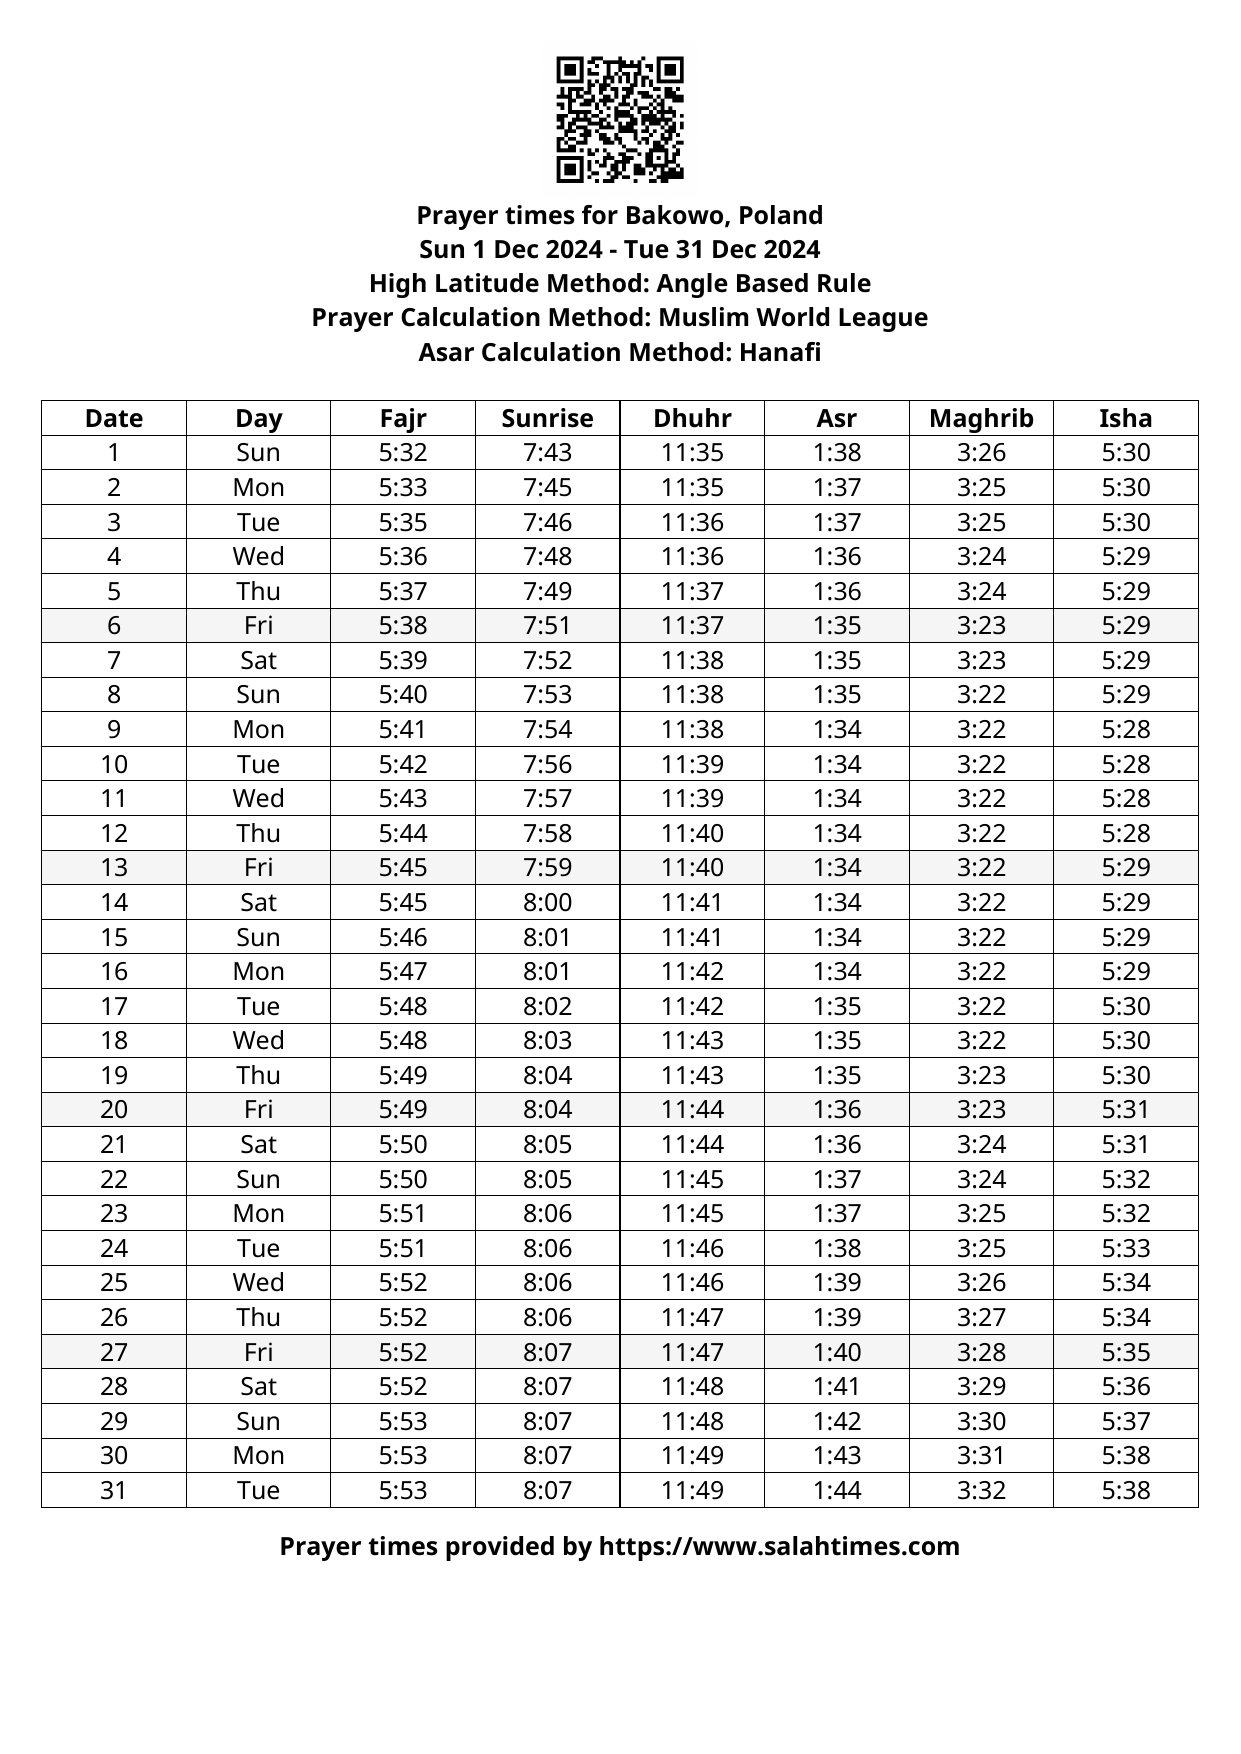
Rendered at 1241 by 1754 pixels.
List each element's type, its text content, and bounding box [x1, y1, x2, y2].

table_cell 11:38 [621, 678, 764, 711]
table_cell 8:04 [476, 1058, 619, 1092]
table_cell 5:52 [331, 1300, 475, 1334]
table_cell 5:49 [331, 1093, 475, 1126]
table_cell 5:43 [331, 781, 475, 815]
table_cell 13 [42, 851, 186, 884]
table_cell 8:01 [476, 920, 619, 953]
table_cell 15 [42, 920, 186, 953]
table_cell 11:36 [621, 539, 764, 573]
table_cell Wed [187, 539, 330, 573]
table_cell 5:36 [331, 539, 475, 573]
table_cell 3:22 [910, 885, 1053, 919]
table_cell 8:00 [476, 885, 619, 919]
table_cell 1:37 [765, 1196, 909, 1230]
text High Latitude Method: Angle Based Rule [42, 266, 1198, 300]
table_cell Fri [187, 851, 330, 884]
table_cell Thu [187, 574, 330, 607]
table_cell 5:30 [1054, 470, 1198, 504]
table_cell 7:54 [476, 712, 619, 746]
table_cell 7:45 [476, 470, 619, 504]
table_cell Sun [187, 920, 330, 953]
table_cell 11:47 [621, 1335, 764, 1368]
table_cell 31 [42, 1473, 186, 1507]
table_cell 5:32 [1054, 1196, 1198, 1230]
table_cell 8:02 [476, 989, 619, 1022]
table_cell 1:42 [765, 1404, 909, 1437]
table_cell 11:44 [621, 1093, 764, 1126]
table_cell 29 [42, 1404, 186, 1437]
table_cell 5:34 [1054, 1300, 1198, 1334]
table_cell Fri [187, 1335, 330, 1368]
table_header Maghrib [910, 401, 1053, 434]
table_cell 5:32 [331, 436, 475, 469]
table_cell 5:47 [331, 954, 475, 988]
table_cell 5:28 [1054, 781, 1198, 815]
table_cell 8:07 [476, 1369, 619, 1403]
text Asar Calculation Method: Hanafi [42, 334, 1198, 368]
table_cell 5:33 [331, 470, 475, 504]
table_cell 5:34 [1054, 1266, 1198, 1299]
table_cell 3:26 [910, 436, 1053, 469]
table_cell Thu [187, 1058, 330, 1092]
table_cell 30 [42, 1439, 186, 1472]
table_cell 5:35 [331, 505, 475, 538]
table_cell 8:05 [476, 1127, 619, 1161]
table_cell 1:36 [765, 1127, 909, 1161]
table_cell Sat [187, 643, 330, 677]
text Prayer times for Bakowo, Poland [42, 198, 1198, 232]
table_cell 25 [42, 1266, 186, 1299]
table_cell 3:24 [910, 1162, 1053, 1195]
table_cell 5:38 [331, 609, 475, 642]
table_cell 11:43 [621, 1024, 764, 1057]
table_cell 7:48 [476, 539, 619, 573]
table_cell 5:52 [331, 1266, 475, 1299]
table_cell Mon [187, 1196, 330, 1230]
table_cell 11:40 [621, 816, 764, 849]
table_cell 11:48 [621, 1369, 764, 1403]
table_header Isha [1054, 401, 1198, 434]
table_cell 8:01 [476, 954, 619, 988]
table_cell 4 [42, 539, 186, 573]
table_cell 5:45 [331, 885, 475, 919]
table_cell Sun [187, 678, 330, 711]
table_cell 7:51 [476, 609, 619, 642]
table_cell 7:53 [476, 678, 619, 711]
table_cell 5:28 [1054, 747, 1198, 780]
table_cell 8:07 [476, 1473, 619, 1507]
table_cell 1:43 [765, 1439, 909, 1472]
table_cell 1:34 [765, 885, 909, 919]
table_cell 5:29 [1054, 851, 1198, 884]
table_cell 5:38 [1054, 1439, 1198, 1472]
table_cell 3:26 [910, 1266, 1053, 1299]
table_cell 7:52 [476, 643, 619, 677]
table_cell Mon [187, 1439, 330, 1472]
table_cell 22 [42, 1162, 186, 1195]
table_cell 11:46 [621, 1266, 764, 1299]
table_header Sunrise [476, 401, 619, 434]
table_cell 5:36 [1054, 1369, 1198, 1403]
table_cell 3:27 [910, 1300, 1053, 1334]
table_cell 5:31 [1054, 1127, 1198, 1161]
table_cell Thu [187, 1300, 330, 1334]
table_cell 5:29 [1054, 678, 1198, 711]
table_cell 5:31 [1054, 1093, 1198, 1126]
table_cell 3:23 [910, 609, 1053, 642]
table_cell 3:30 [910, 1404, 1053, 1437]
picture [542, 41, 699, 198]
table_cell 3:25 [910, 505, 1053, 538]
table_cell 8 [42, 678, 186, 711]
table_cell 1:38 [765, 1231, 909, 1264]
table_cell Sun [187, 436, 330, 469]
table_cell 14 [42, 885, 186, 919]
table_cell 5:30 [1054, 1058, 1198, 1092]
table_cell Tue [187, 989, 330, 1022]
table_cell 20 [42, 1093, 186, 1126]
table_cell 5:41 [331, 712, 475, 746]
table_cell 5:51 [331, 1196, 475, 1230]
table_cell Sat [187, 1127, 330, 1161]
table_cell 28 [42, 1369, 186, 1403]
table_cell 21 [42, 1127, 186, 1161]
table_cell 11:38 [621, 712, 764, 746]
text Sun 1 Dec 2024 - Tue 31 Dec 2024 [42, 232, 1198, 266]
table_cell Thu [187, 816, 330, 849]
table_cell Sat [187, 1369, 330, 1403]
table_cell 3:23 [910, 643, 1053, 677]
table_cell 1:35 [765, 1024, 909, 1057]
table_cell 5:30 [1054, 989, 1198, 1022]
table_cell 3:25 [910, 1231, 1053, 1264]
table_cell 11:39 [621, 781, 764, 815]
table_cell 5:53 [331, 1473, 475, 1507]
table_cell 5:37 [331, 574, 475, 607]
table_cell 5:53 [331, 1404, 475, 1437]
table_cell 5:51 [331, 1231, 475, 1264]
table_cell 11:36 [621, 505, 764, 538]
table_cell 8:07 [476, 1439, 619, 1472]
table_cell 5:38 [1054, 1473, 1198, 1507]
table_cell 5:46 [331, 920, 475, 953]
table_cell 1:37 [765, 1162, 909, 1195]
table_cell 3:25 [910, 1196, 1053, 1230]
table_cell 1:34 [765, 781, 909, 815]
table_cell 7 [42, 643, 186, 677]
table_cell Wed [187, 781, 330, 815]
table_cell Tue [187, 1473, 330, 1507]
table_cell 1:34 [765, 851, 909, 884]
table_cell Wed [187, 1266, 330, 1299]
table_cell 11 [42, 781, 186, 815]
table_cell 3:22 [910, 989, 1053, 1022]
table_cell 11:37 [621, 609, 764, 642]
table_cell 11:41 [621, 885, 764, 919]
table_cell 8:06 [476, 1300, 619, 1334]
table_cell 8:03 [476, 1024, 619, 1057]
table_cell 3:22 [910, 1024, 1053, 1057]
table_cell 5:29 [1054, 920, 1198, 953]
table_cell 1:38 [765, 436, 909, 469]
table_cell 1:35 [765, 1058, 909, 1092]
table_header Date [42, 401, 186, 434]
table_header Fajr [331, 401, 475, 434]
table_cell 11:47 [621, 1300, 764, 1334]
table_cell 19 [42, 1058, 186, 1092]
table_cell 8:06 [476, 1231, 619, 1264]
table_cell 5:40 [331, 678, 475, 711]
table_cell Sun [187, 1162, 330, 1195]
table_header Dhuhr [621, 401, 764, 434]
table_cell 8:06 [476, 1266, 619, 1299]
table_cell 24 [42, 1231, 186, 1264]
table_cell 5:30 [1054, 505, 1198, 538]
table_cell 5:52 [331, 1369, 475, 1403]
table_cell 1:35 [765, 989, 909, 1022]
table_cell 5:49 [331, 1058, 475, 1092]
table_cell 1:35 [765, 643, 909, 677]
table_cell 26 [42, 1300, 186, 1334]
table_cell Mon [187, 954, 330, 988]
table_cell 11:41 [621, 920, 764, 953]
table_cell 11:42 [621, 989, 764, 1022]
table_cell 5:42 [331, 747, 475, 780]
table_cell 5:29 [1054, 609, 1198, 642]
table_cell 11:39 [621, 747, 764, 780]
table_cell 1:36 [765, 539, 909, 573]
table_cell 3:22 [910, 816, 1053, 849]
table_cell 3:25 [910, 470, 1053, 504]
table_header Day [187, 401, 330, 434]
table_cell 1:36 [765, 574, 909, 607]
table_cell 7:56 [476, 747, 619, 780]
table_cell 1:44 [765, 1473, 909, 1507]
table_cell 3:22 [910, 712, 1053, 746]
table_cell 3:32 [910, 1473, 1053, 1507]
table_cell 5:48 [331, 989, 475, 1022]
table_cell 8:04 [476, 1093, 619, 1126]
table_cell Tue [187, 1231, 330, 1264]
table_cell 5:29 [1054, 643, 1198, 677]
table_cell 1 [42, 436, 186, 469]
table_cell 3:22 [910, 954, 1053, 988]
text Prayer Calculation Method: Muslim World League [42, 300, 1198, 334]
table_cell Fri [187, 1093, 330, 1126]
table_cell 5:44 [331, 816, 475, 849]
table_cell 1:34 [765, 712, 909, 746]
table_cell 5:50 [331, 1127, 475, 1161]
table_cell 5:29 [1054, 885, 1198, 919]
table_cell 1:34 [765, 747, 909, 780]
table_cell Fri [187, 609, 330, 642]
table_cell 18 [42, 1024, 186, 1057]
table_cell 1:34 [765, 816, 909, 849]
table_cell 5:35 [1054, 1335, 1198, 1368]
table_cell 5:33 [1054, 1231, 1198, 1264]
table_cell 11:45 [621, 1196, 764, 1230]
table_cell 8:07 [476, 1404, 619, 1437]
table_cell Wed [187, 1024, 330, 1057]
table_cell 7:57 [476, 781, 619, 815]
table_cell 5:50 [331, 1162, 475, 1195]
table_cell 11:48 [621, 1404, 764, 1437]
table_cell 10 [42, 747, 186, 780]
table_cell 2 [42, 470, 186, 504]
table_cell 5:28 [1054, 712, 1198, 746]
table_cell 5:48 [331, 1024, 475, 1057]
table_cell 1:39 [765, 1300, 909, 1334]
table_cell 5:52 [331, 1335, 475, 1368]
table_cell 5:28 [1054, 816, 1198, 849]
table_cell 3:23 [910, 1093, 1053, 1126]
table_cell 5:53 [331, 1439, 475, 1472]
table_cell 3:22 [910, 920, 1053, 953]
table_cell 5:29 [1054, 954, 1198, 988]
table_cell 11:35 [621, 470, 764, 504]
table_cell 17 [42, 989, 186, 1022]
table_cell 3:24 [910, 574, 1053, 607]
table_cell 9 [42, 712, 186, 746]
table_cell 11:49 [621, 1473, 764, 1507]
table_cell 1:39 [765, 1266, 909, 1299]
table_cell 12 [42, 816, 186, 849]
table_cell 5:45 [331, 851, 475, 884]
table_cell 8:06 [476, 1196, 619, 1230]
table_cell 1:35 [765, 678, 909, 711]
table_cell 11:42 [621, 954, 764, 988]
table_cell 1:40 [765, 1335, 909, 1368]
table_cell 3:29 [910, 1369, 1053, 1403]
table_cell Tue [187, 747, 330, 780]
table_cell 3:22 [910, 747, 1053, 780]
table_cell 7:43 [476, 436, 619, 469]
table_cell 5:29 [1054, 539, 1198, 573]
table_cell 5:39 [331, 643, 475, 677]
table_cell 1:34 [765, 954, 909, 988]
table_cell Tue [187, 505, 330, 538]
table_cell 5 [42, 574, 186, 607]
table_cell 3:22 [910, 851, 1053, 884]
table_cell 3:31 [910, 1439, 1053, 1472]
table_cell 3:28 [910, 1335, 1053, 1368]
table_cell 11:49 [621, 1439, 764, 1472]
table_cell 11:46 [621, 1231, 764, 1264]
table_cell 11:37 [621, 574, 764, 607]
table_header Asr [765, 401, 909, 434]
table_cell 11:45 [621, 1162, 764, 1195]
table_cell 3 [42, 505, 186, 538]
table_cell Sat [187, 885, 330, 919]
table_cell 3:24 [910, 1127, 1053, 1161]
table_cell 3:23 [910, 1058, 1053, 1092]
table_cell 7:59 [476, 851, 619, 884]
table_cell 1:36 [765, 1093, 909, 1126]
table_cell 1:37 [765, 470, 909, 504]
table_cell 8:07 [476, 1335, 619, 1368]
table_cell 3:22 [910, 678, 1053, 711]
table_cell 6 [42, 609, 186, 642]
table_cell 3:24 [910, 539, 1053, 573]
table_cell 7:58 [476, 816, 619, 849]
table_cell 16 [42, 954, 186, 988]
table_cell 11:38 [621, 643, 764, 677]
table_cell Sun [187, 1404, 330, 1437]
table_cell 7:49 [476, 574, 619, 607]
table_cell Mon [187, 712, 330, 746]
table_cell 11:43 [621, 1058, 764, 1092]
table_cell 3:22 [910, 781, 1053, 815]
table_cell Mon [187, 470, 330, 504]
table_cell 5:29 [1054, 574, 1198, 607]
table_cell 5:32 [1054, 1162, 1198, 1195]
text Prayer times provided by https://www.salahtimes.com [42, 1528, 1198, 1563]
table_cell 11:35 [621, 436, 764, 469]
table_cell 11:40 [621, 851, 764, 884]
table_cell 5:30 [1054, 1024, 1198, 1057]
table_cell 8:05 [476, 1162, 619, 1195]
table_cell 1:34 [765, 920, 909, 953]
table_cell 1:41 [765, 1369, 909, 1403]
table_cell 7:46 [476, 505, 619, 538]
table_cell 1:37 [765, 505, 909, 538]
table_cell 1:35 [765, 609, 909, 642]
table_cell 5:37 [1054, 1404, 1198, 1437]
table_cell 5:30 [1054, 436, 1198, 469]
table_cell 27 [42, 1335, 186, 1368]
table_cell 11:44 [621, 1127, 764, 1161]
table_cell 23 [42, 1196, 186, 1230]
